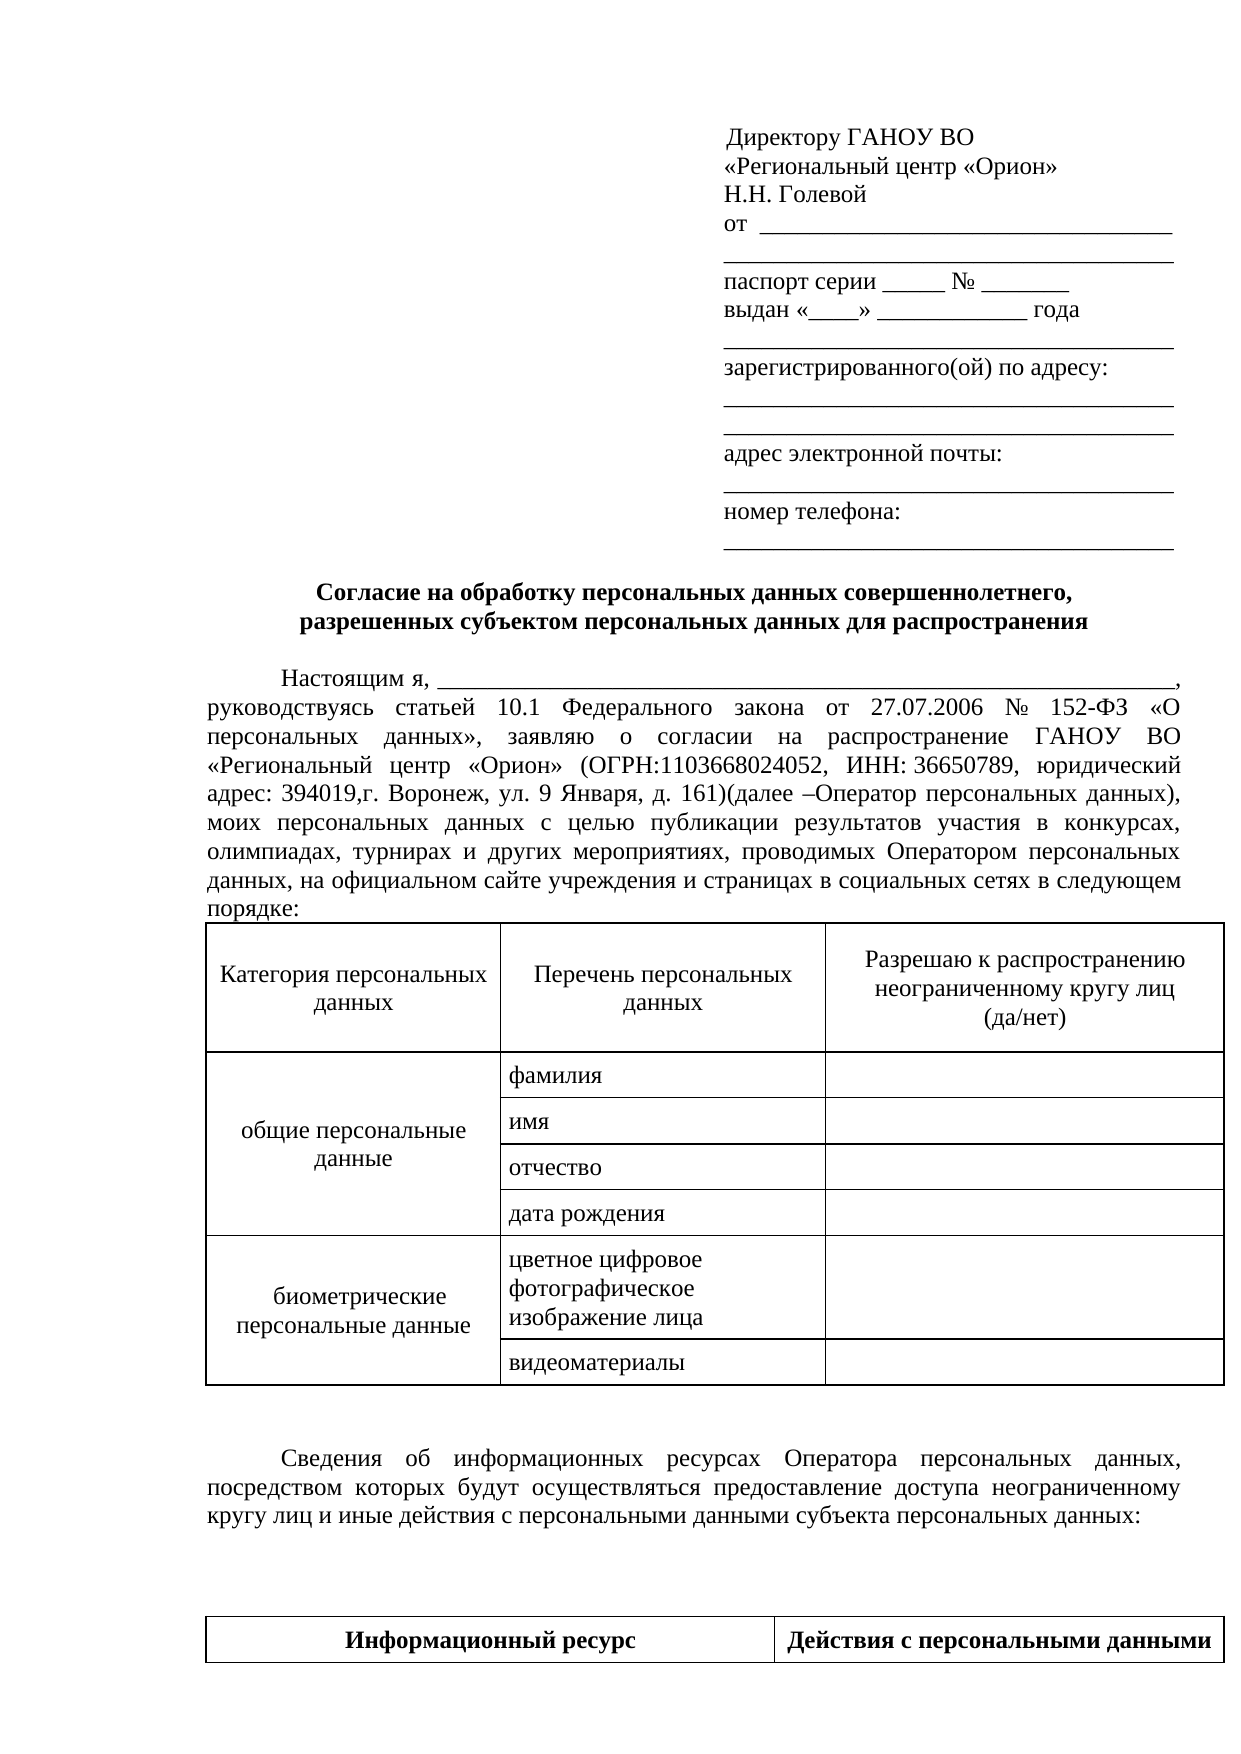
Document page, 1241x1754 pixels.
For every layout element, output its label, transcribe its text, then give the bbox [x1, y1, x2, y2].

table_cell биометрические персональные данные [207, 1236, 500, 1384]
table_header Перечень персональных данных [501, 924, 825, 1051]
table_cell имя [501, 1098, 825, 1143]
text ____________________________________ [724, 524, 1181, 577]
text Директору ГАНОУ ВО [207, 122, 1181, 151]
table_cell фамилия [501, 1053, 825, 1097]
table_cell [826, 1098, 1223, 1143]
text выдан «____» ____________ года ____________________________________ зарегистрированного(ой) по адресу: ________________________________________________________________________ адрес электронной почты: ____________________________________ номер телефона: [724, 294, 1181, 524]
table_cell дата рождения [501, 1190, 825, 1235]
table_header Категория персональных данных [207, 924, 500, 1051]
table_cell [826, 1145, 1223, 1189]
table_cell видеоматериалы [501, 1340, 825, 1384]
text ____________________________________ паспорт серии _____ № _______ [724, 237, 1181, 294]
table_header Разрешаю к распространению неограниченному кругу лиц (да/нет) [826, 924, 1223, 1051]
table_header Действия с персональными данными [775, 1617, 1223, 1662]
table_cell [826, 1053, 1223, 1097]
table_cell [826, 1190, 1223, 1235]
table_header Информационный ресурс [207, 1617, 774, 1662]
text от _________________________________ [724, 208, 1181, 237]
table_cell цветное цифровое фотографическое изображение лица [501, 1236, 825, 1338]
table_cell отчество [501, 1145, 825, 1189]
table_cell [826, 1236, 1223, 1338]
text Согласие на обработку персональных данных совершеннолетнего, разрешенных субъектом персональных данных для распространения [207, 577, 1181, 635]
table_cell [826, 1340, 1223, 1384]
table_cell общие персональные данные [207, 1053, 500, 1235]
text Н.Н. Голевой [723, 179, 1181, 208]
text «Региональный центр «Орион» [723, 151, 1181, 179]
text Сведения об информационных ресурсах Оператора персональных данных, посредством которых будут осуществляться предоставление доступа неограниченному кругу лиц и иные действия с персональными данными субъекта персональных данных: [207, 1443, 1181, 1529]
text Настоящим я, ___________________________________________________________, руководствуясь статьей 10.1 Федерального закона от 27.07.2006 № 152-ФЗ «О персональных данных», заявляю о согласии на распространение ГАНОУ ВО «Региональный центр «Орион» (ОГРН:1103668024052, ИНН: 36650789, юридический адрес: 394019,г. Воронеж, ул. 9 Января, д. 161)(далее –Оператор персональных данных), моих персональных данных с целью публикации результатов участия в конкурсах, олимпиадах, турнирах и других мероприятиях, проводимых Оператором персональных данных, на официальном сайте учреждения и страницах в социальных сетях в следующем порядке: [207, 663, 1181, 922]
